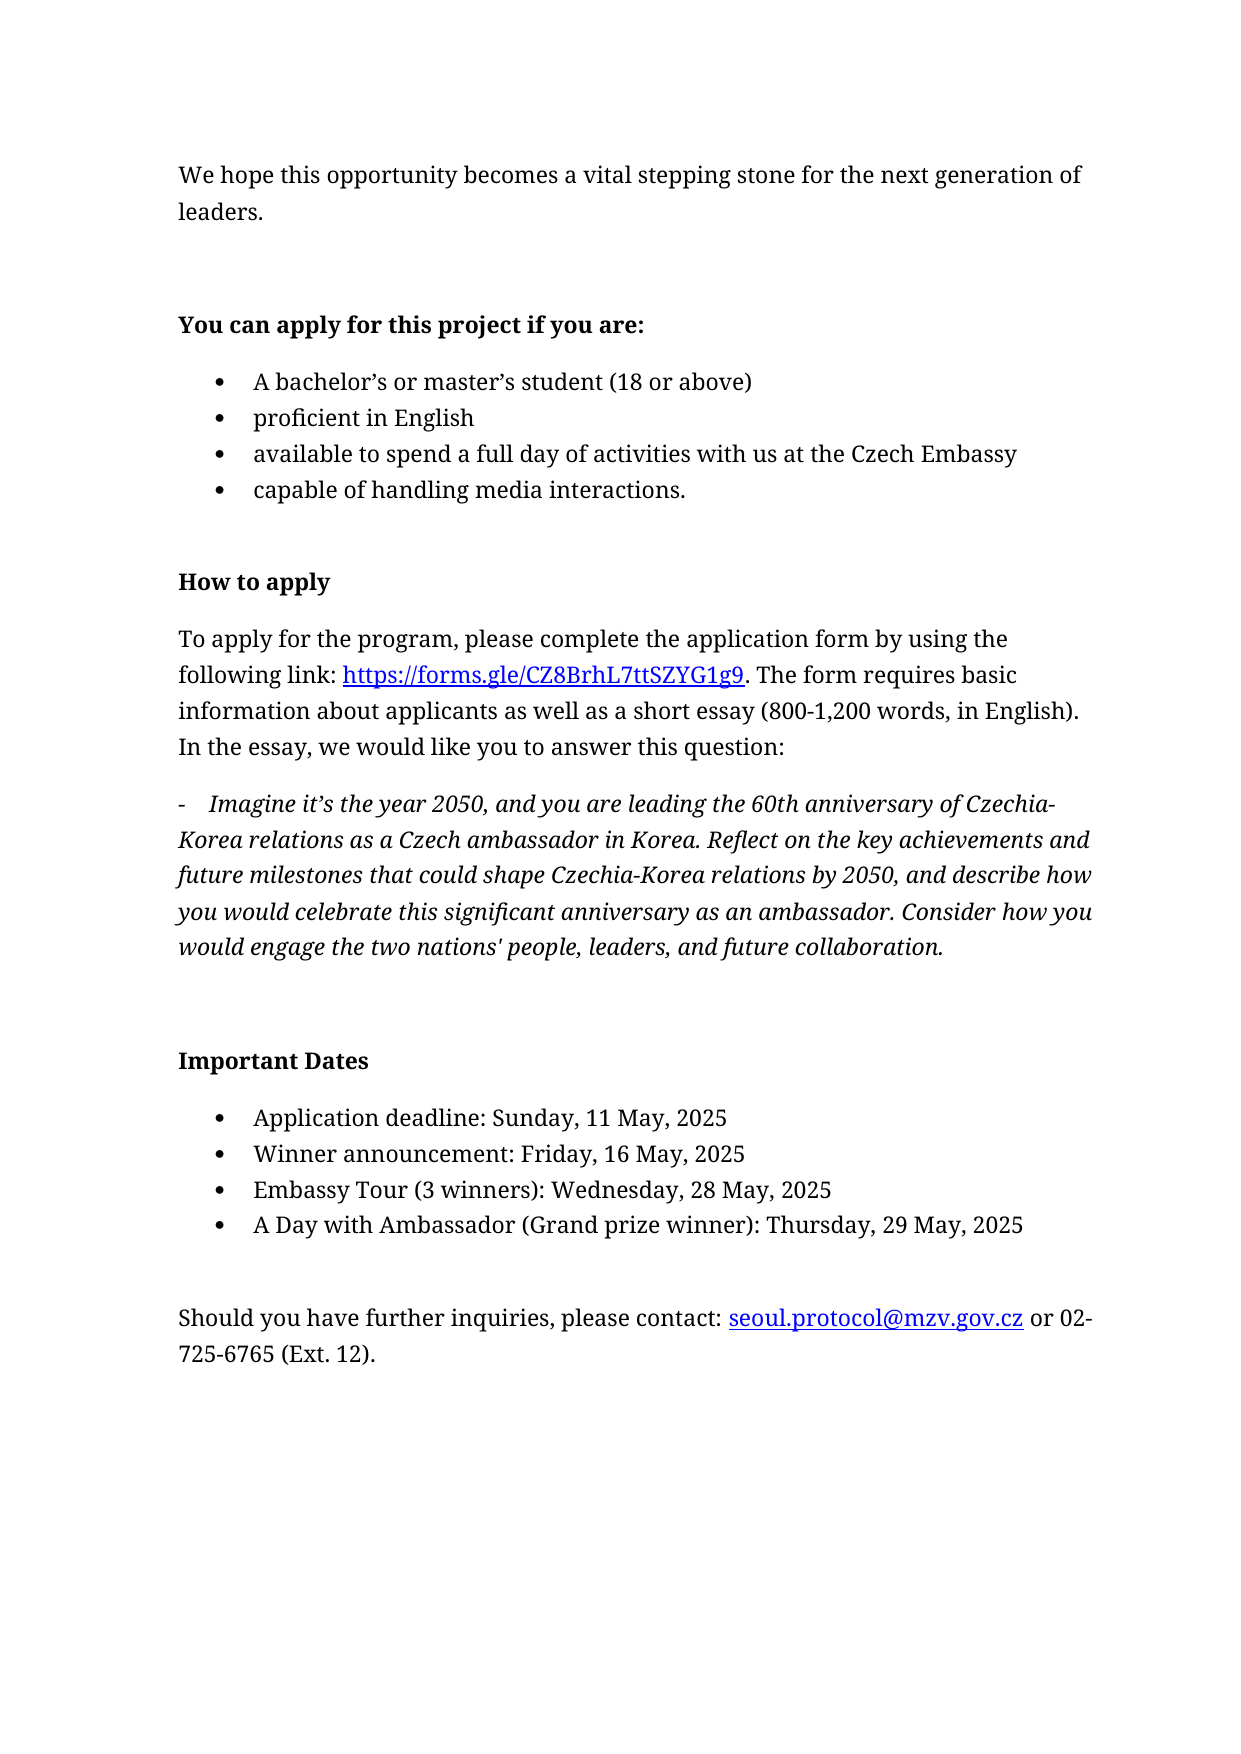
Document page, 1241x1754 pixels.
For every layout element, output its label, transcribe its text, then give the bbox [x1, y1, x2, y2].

text How to apply [178, 566, 1104, 597]
list Winner announcement: Friday, 16 May, 2025 [216, 1138, 1104, 1169]
list Embassy Tour (3 winners): Wednesday, 28 May, 2025 [216, 1173, 1104, 1205]
list A Day with Ambassador (Grand prize winner): Thursday, 29 May, 2025 [216, 1209, 1104, 1241]
list capable of handling media interactions. [216, 473, 1104, 505]
text Important Dates [178, 1045, 1104, 1076]
text You can apply for this project if you are: [178, 309, 1104, 340]
list Application deadline: Sunday, 11 May, 2025 [216, 1102, 1104, 1133]
text To apply for the program, please complete the application form by using the following link: https://forms.gle/CZ8BrhL7ttSZYG1g9. The form requires basic information about applicants as well as a short essay (800-1,200 words, in English). In the essay, we would like you to answer this question: [178, 623, 1104, 762]
list available to spend a full day of activities with us at the Czech Embassy [216, 438, 1104, 469]
text - Imagine it’s the year 2050, and you are leading the 60th anniversary of Czechia-Korea relations as a Czech ambassador in Korea. Reflect on the key achievements and future milestones that could shape Czechia-Korea relations by 2050, and describe how you would celebrate this significant anniversary as an ambassador. Consider how you would engage the two nations' people, leaders, and future collaboration. [178, 788, 1104, 963]
text Should you have further inquiries, please contact: seoul.protocol@mzv.gov.cz or 02-725-6765 (Ext. 12). [178, 1302, 1104, 1369]
list A bachelor’s or master’s student (18 or above) [216, 366, 1104, 397]
list proficient in English [216, 402, 1104, 433]
text We hope this opportunity becomes a vital stepping stone for the next generation of leaders. [178, 159, 1104, 227]
